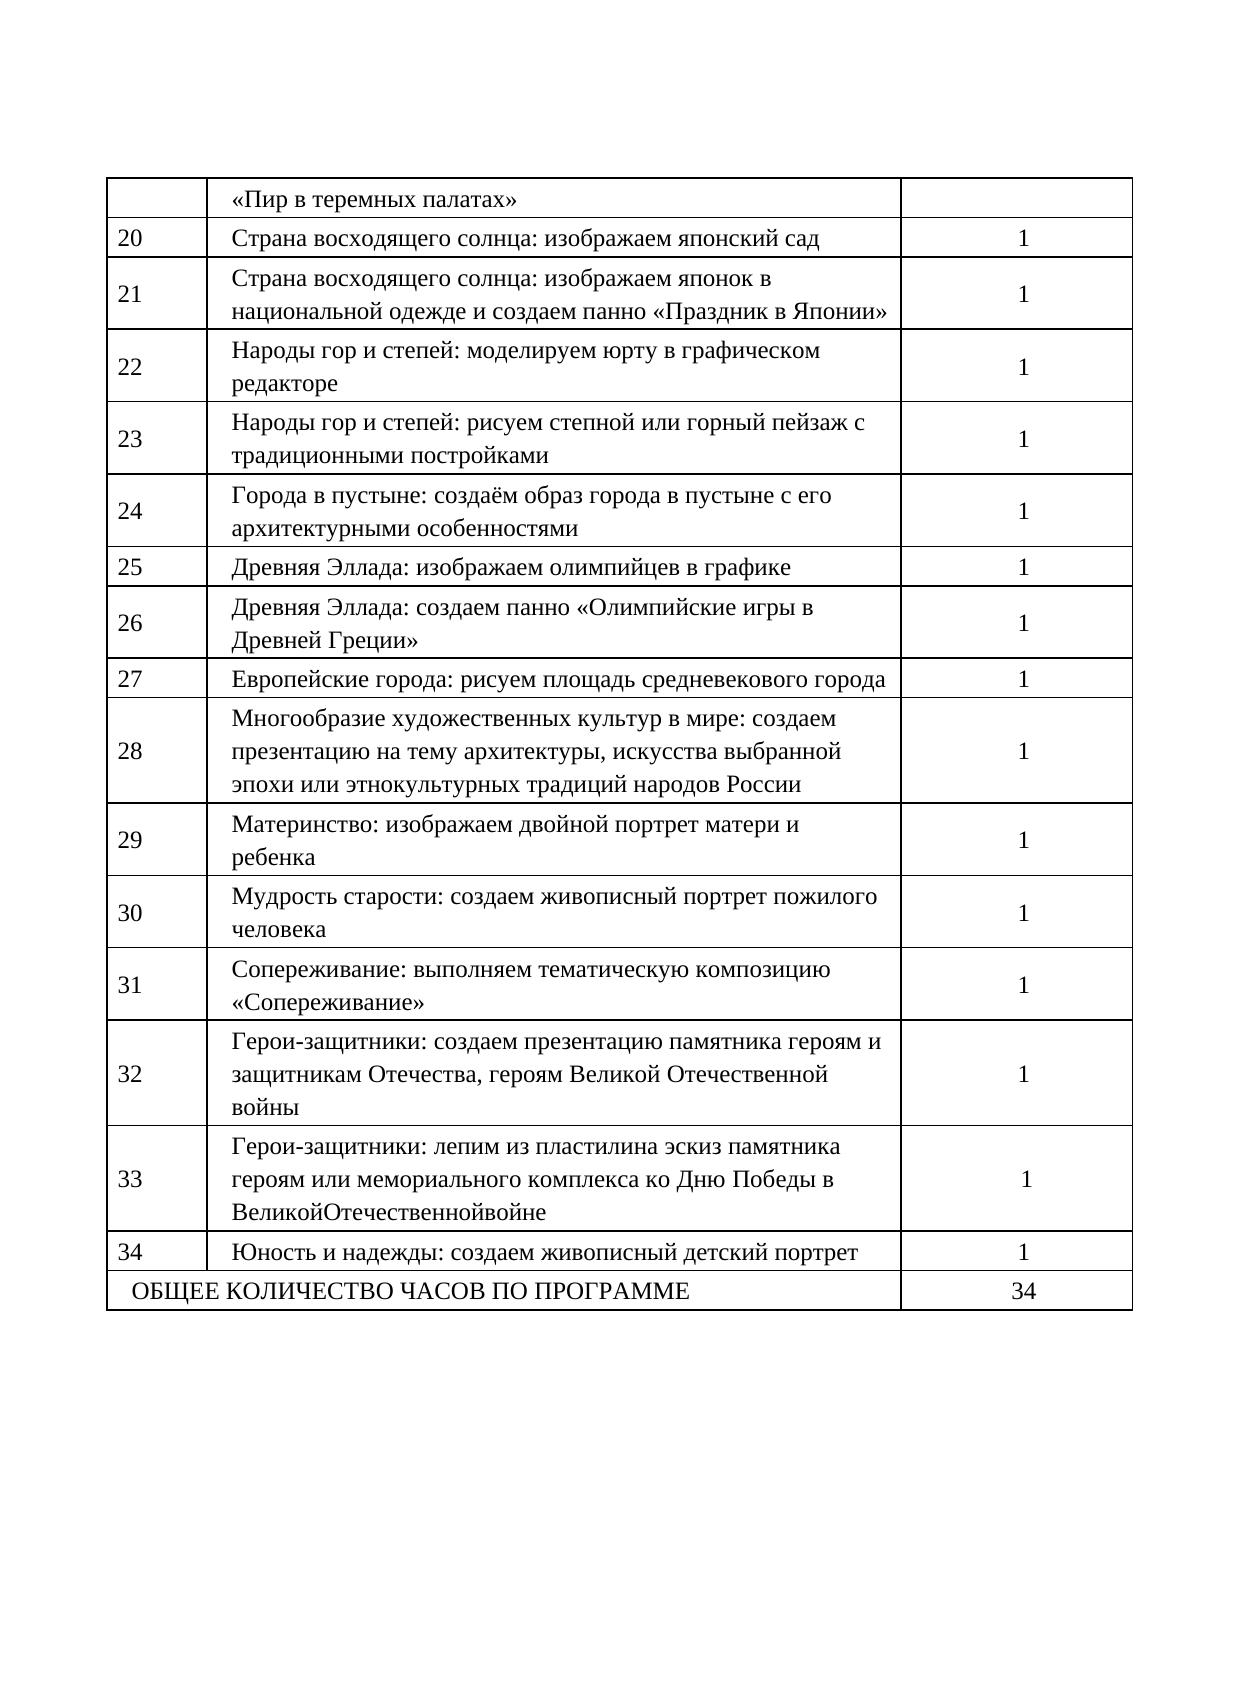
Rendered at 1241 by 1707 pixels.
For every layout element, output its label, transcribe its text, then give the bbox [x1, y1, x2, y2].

table_cell 30 [108, 876, 206, 947]
table_cell 1 [902, 258, 1132, 328]
table_cell 31 [108, 948, 206, 1019]
table_cell Герои-защитники: создаем презентацию памятника героям и защитникам Отечества, героям Великой Отечественной войны [208, 1021, 900, 1125]
table_cell 1 [902, 587, 1132, 657]
table_cell 25 [108, 547, 206, 585]
table_cell Города в пустыне: создаём образ города в пустыне с его архитектурными особенностями [208, 475, 900, 546]
table_cell Народы гор и степей: рисуем степной или горный пейзаж с традиционными постройками [208, 402, 900, 473]
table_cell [208, 179, 900, 217]
table_cell 26 [108, 587, 206, 657]
table_cell Европейские города: рисуем площадь средневекового города [208, 659, 900, 697]
table_cell 1 [902, 1021, 1132, 1125]
table_cell Многообразие художественных культур в мире: создаем презентацию на тему архитектуры, искусства выбранной эпохи или этнокультурных традиций народов России [208, 698, 900, 802]
table_cell 34 [902, 1271, 1132, 1309]
table_cell 24 [108, 475, 206, 546]
table_cell Страна восходящего солнца: изображаем японок в национальной одежде и создаем панно «Праздник в Японии» [208, 258, 900, 328]
table_cell Мудрость старости: создаем живописный портрет пожилого человека [208, 876, 900, 947]
table_cell ОБЩЕЕ КОЛИЧЕСТВО ЧАСОВ ПО ПРОГРАММЕ [108, 1271, 900, 1309]
table_cell 1 [902, 1126, 1132, 1230]
table_cell 21 [108, 258, 206, 328]
table_cell 29 [108, 804, 206, 874]
table_cell 22 [108, 330, 206, 401]
table_cell 19 [108, 179, 206, 217]
table_cell 1 [902, 330, 1132, 401]
table_cell 20 [108, 218, 206, 256]
table_cell 1 [902, 876, 1132, 947]
table_cell 1 [902, 698, 1132, 802]
table_cell 23 [108, 402, 206, 473]
table_cell Страна восходящего солнца: изображаем японский сад [208, 218, 900, 256]
table_cell Народы гор и степей: моделируем юрту в графическом редакторе [208, 330, 900, 401]
table_cell 27 [108, 659, 206, 697]
table_cell Юность и надежды: создаем живописный детский портрет [208, 1232, 900, 1269]
table_cell 1 [902, 1232, 1132, 1269]
table_cell Материнство: изображаем двойной портрет матери и ребенка [208, 804, 900, 874]
table_cell 1 [902, 804, 1132, 874]
table_cell 1 [902, 547, 1132, 585]
table_cell 28 [108, 698, 206, 802]
table_cell 1 [902, 179, 1132, 217]
table_cell 1 [902, 475, 1132, 546]
table_cell 33 [108, 1126, 206, 1230]
table_cell 1 [902, 218, 1132, 256]
table_cell Древняя Эллада: изображаем олимпийцев в графике [208, 547, 900, 585]
table_cell 1 [902, 948, 1132, 1019]
table_cell Древняя Эллада: создаем панно «Олимпийские игры в Древней Греции» [208, 587, 900, 657]
table_cell Сопереживание: выполняем тематическую композицию «Сопереживание» [208, 948, 900, 1019]
table_cell 1 [902, 659, 1132, 697]
table_cell 32 [108, 1021, 206, 1125]
table_cell 34 [108, 1232, 206, 1269]
table_cell Герои-защитники: лепим из пластилина эскиз памятника героям или мемориального комплекса ко Дню Победы в ВеликойОтечественнойвойне [208, 1126, 900, 1230]
table_cell 1 [902, 402, 1132, 473]
